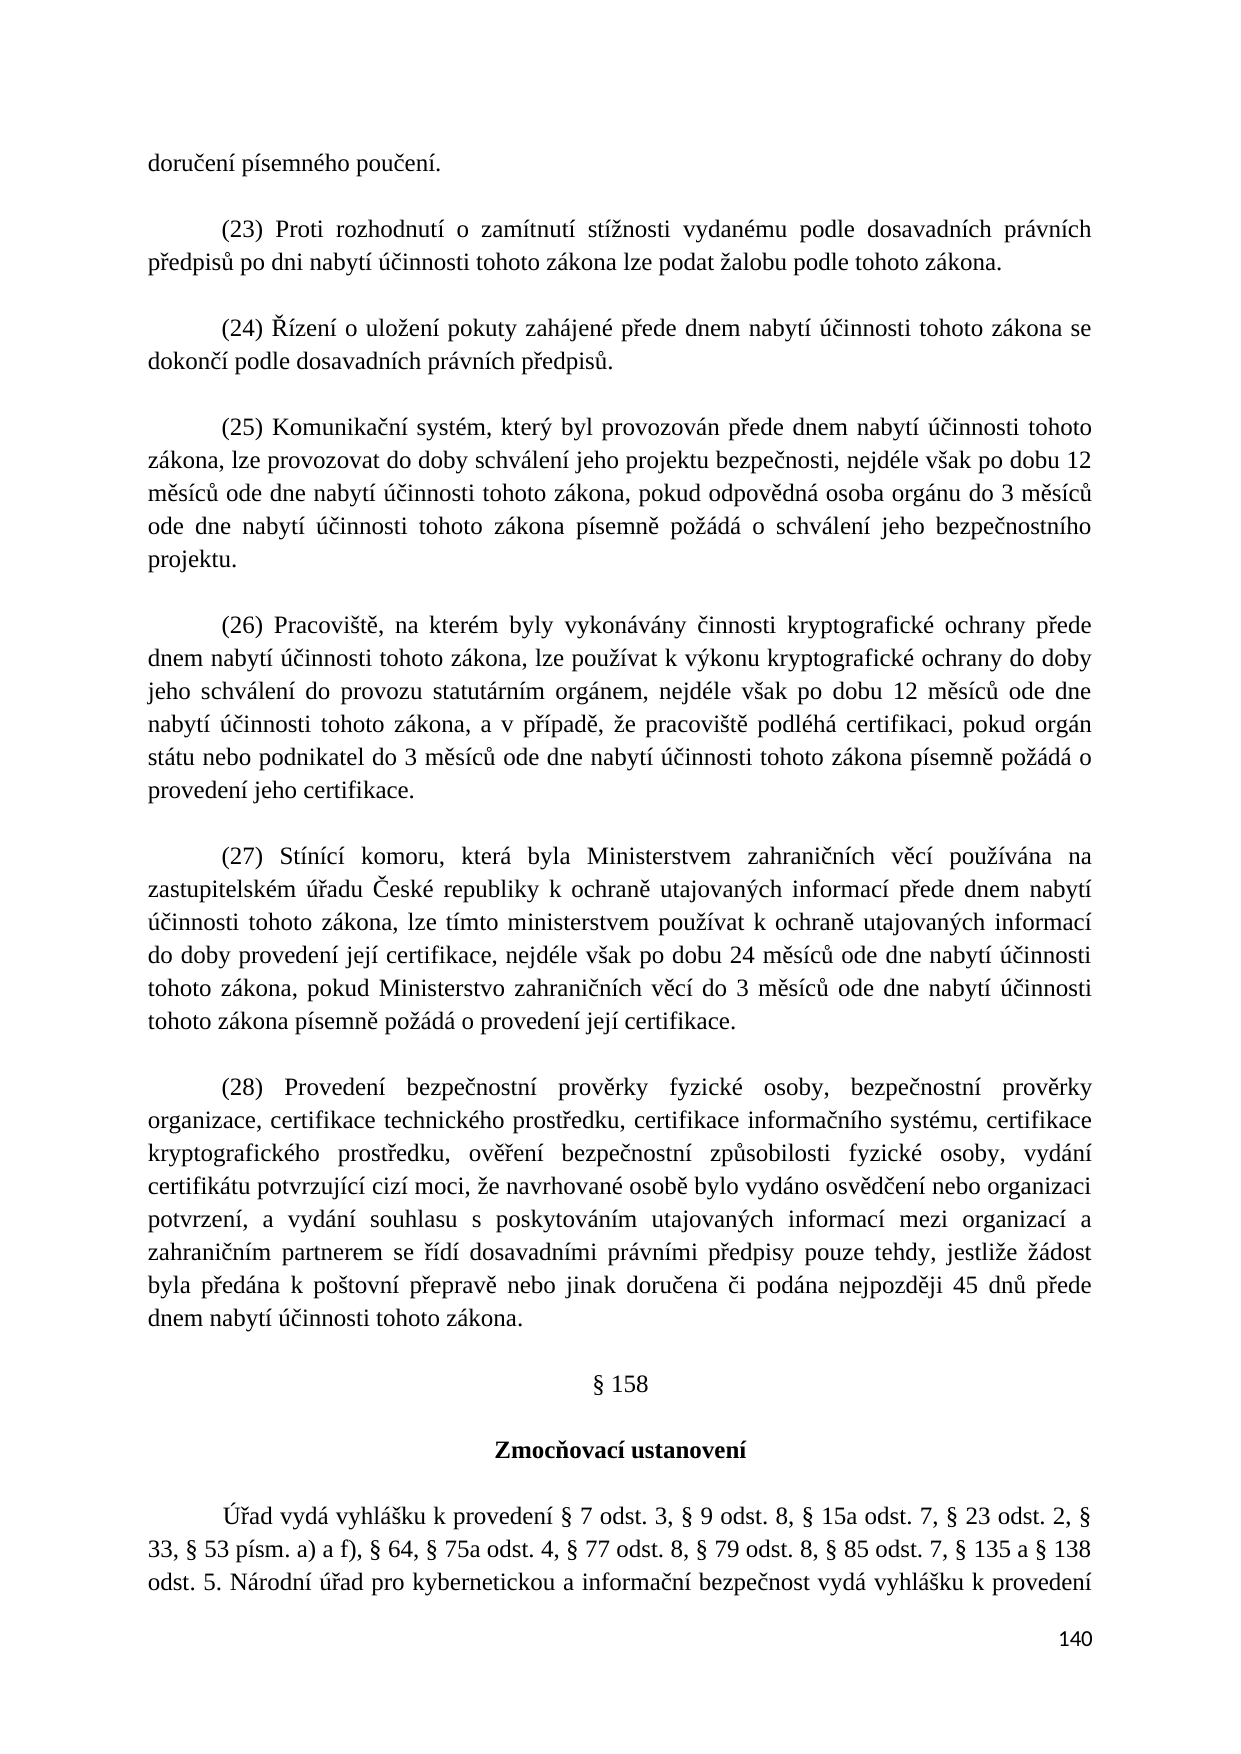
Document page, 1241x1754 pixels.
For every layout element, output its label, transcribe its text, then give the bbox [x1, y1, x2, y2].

text (24) Řízení o uložení pokuty zahájené přede dnem nabytí účinnosti tohoto zákona se dokončí podle dosavadních právních předpisů. [148, 313, 1093, 374]
text (23) Proti rozhodnutí o zamítnutí stížnosti vydanému podle dosavadních právních předpisů po dni nabytí účinnosti tohoto zákona lze podat žalobu podle tohoto zákona. [148, 214, 1093, 275]
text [148, 148, 1093, 176]
text § 158 [148, 1369, 1093, 1398]
text (28) Provedení bezpečnostní prověrky fyzické osoby, bezpečnostní prověrky organizace, certifikace technického prostředku, certifikace informačního systému, certifikace kryptografického prostředku, ověření bezpečnostní způsobilosti fyzické osoby, vydání certifikátu potvrzující cizí moci, že navrhované osobě bylo vydáno osvědčení nebo organizaci potvrzení, a vydání souhlasu s poskytováním utajovaných informací mezi organizací a zahraničním partnerem se řídí dosavadními právními předpisy pouze tehdy, jestliže žádost byla předána k poštovní přepravě nebo jinak doručena či podána nejpozději 45 dnů přede dnem nabytí účinnosti tohoto zákona. [148, 1072, 1093, 1332]
text (25) Komunikační systém, který byl provozován přede dnem nabytí účinnosti tohoto zákona, lze provozovat do doby schválení jeho projektu bezpečnosti, nejdéle však po dobu 12 měsíců ode dne nabytí účinnosti tohoto zákona, pokud odpovědná osoba orgánu do 3 měsíců ode dne nabytí účinnosti tohoto zákona písemně požádá o schválení jeho bezpečnostního projektu. [148, 412, 1093, 573]
text Zmocňovací ustanovení [148, 1435, 1093, 1464]
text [148, 1501, 1093, 1596]
text (27) Stínící komoru, která byla Ministerstvem zahraničních věcí používána na zastupitelském úřadu České republiky k ochraně utajovaných informací přede dnem nabytí účinnosti tohoto zákona, lze tímto ministerstvem používat k ochraně utajovaných informací do doby provedení její certifikace, nejdéle však po dobu 24 měsíců ode dne nabytí účinnosti tohoto zákona, pokud Ministerstvo zahraničních věcí do 3 měsíců ode dne nabytí účinnosti tohoto zákona písemně požádá o provedení její certifikace. [148, 841, 1093, 1035]
text (26) Pracoviště, na kterém byly vykonávány činnosti kryptografické ochrany přede dnem nabytí účinnosti tohoto zákona, lze používat k výkonu kryptografické ochrany do doby jeho schválení do provozu statutárním orgánem, nejdéle však po dobu 12 měsíců ode dne nabytí účinnosti tohoto zákona, a v případě, že pracoviště podléhá certifikaci, pokud orgán státu nebo podnikatel do 3 měsíců ode dne nabytí účinnosti tohoto zákona písemně požádá o provedení jeho certifikace. [148, 610, 1093, 804]
